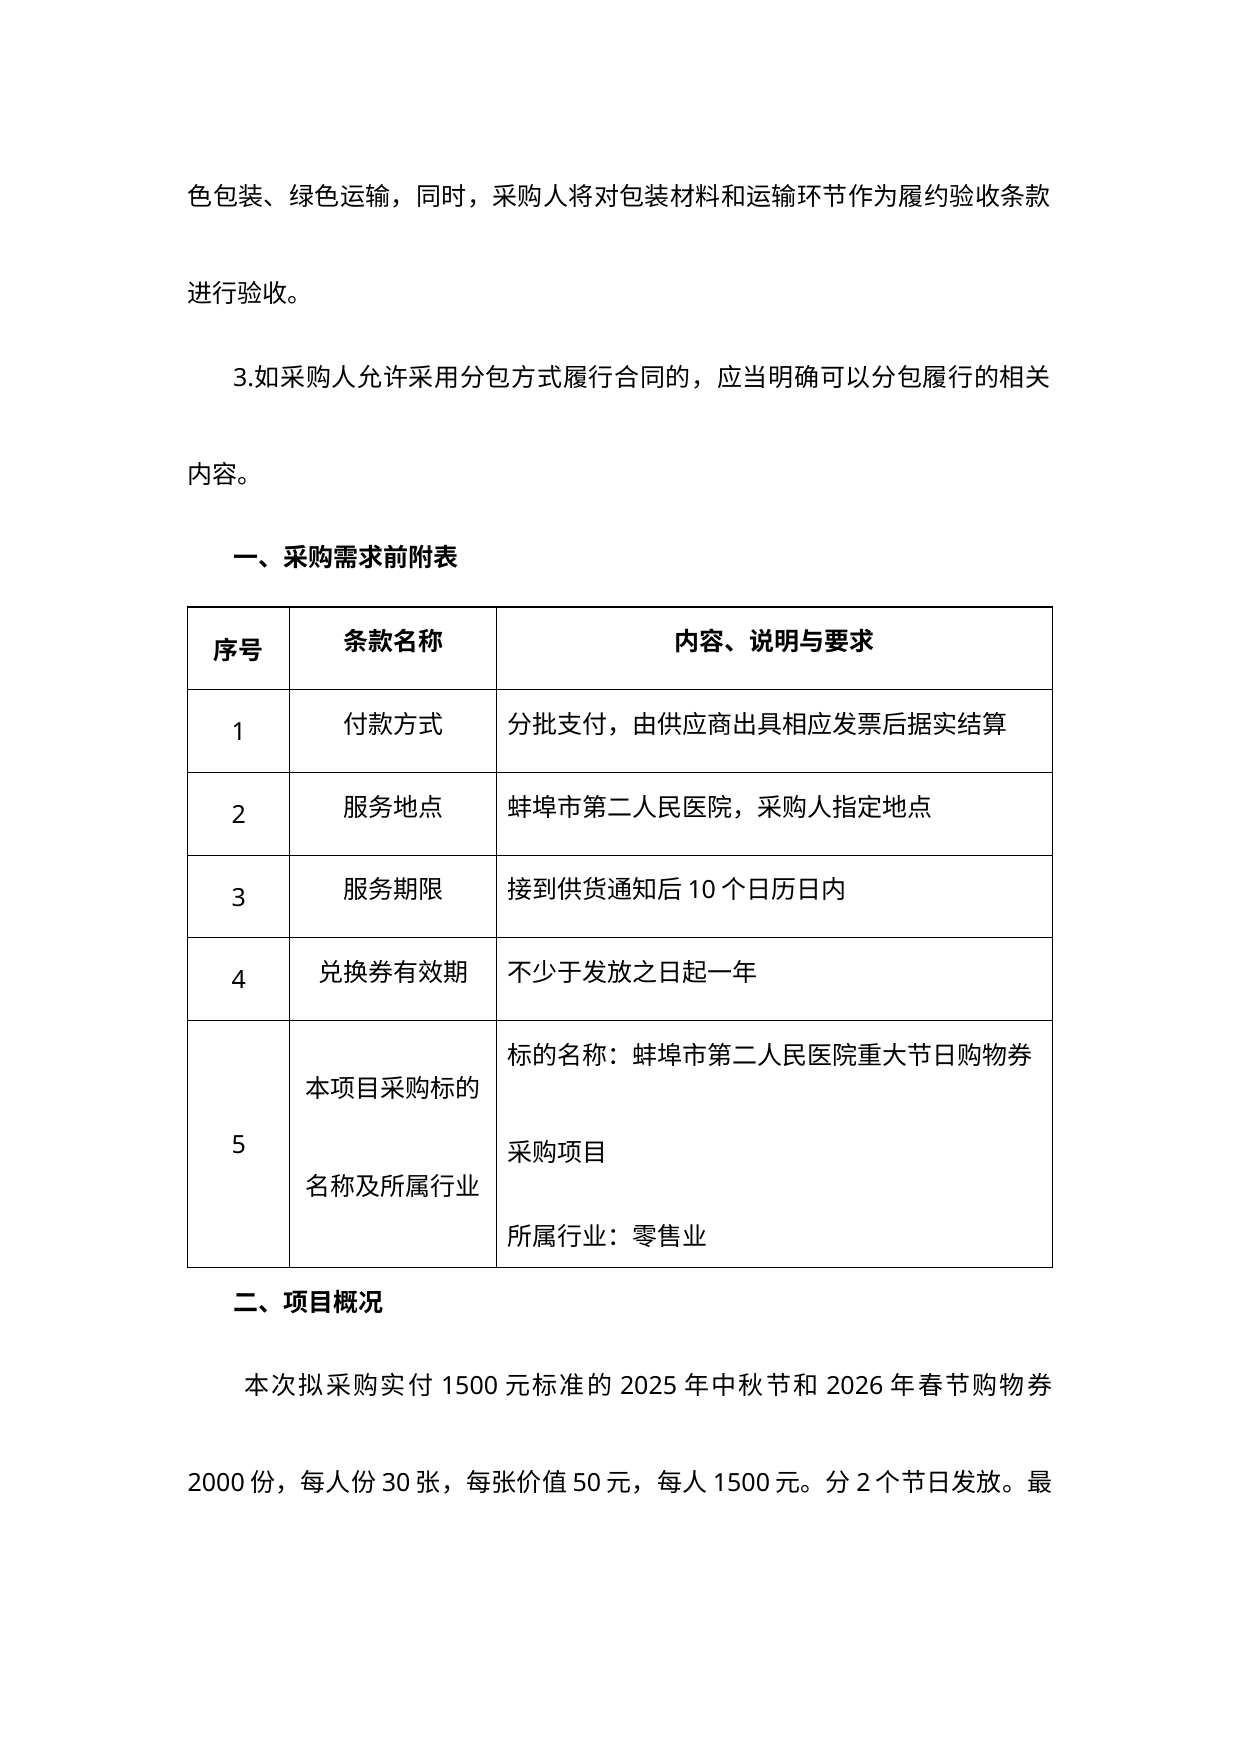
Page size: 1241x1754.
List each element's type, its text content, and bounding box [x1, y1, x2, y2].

text 一、采购需求前附表 [187, 523, 1053, 588]
table_header 条款名称 [290, 608, 496, 689]
table_cell 蚌埠市第二人民医院，采购人指定地点 [497, 773, 1052, 854]
table_cell 2 [188, 773, 289, 854]
table_cell 兑换券有效期 [290, 938, 496, 1020]
table_header 序号 [188, 608, 289, 689]
text 二、项目概况 [187, 1268, 1053, 1333]
table_cell 接到供货通知后10个日历日内 [497, 856, 1052, 937]
table_cell 1 [188, 690, 289, 772]
table_cell 本项目采购标的名称及所属行业 [290, 1021, 496, 1267]
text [187, 1351, 1053, 1513]
table_cell 分批支付，由供应商出具相应发票后据实结算 [497, 690, 1052, 772]
table_header 内容、说明与要求 [497, 608, 1052, 689]
table_cell 付款方式 [290, 690, 496, 772]
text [187, 162, 1053, 324]
table_cell 服务期限 [290, 856, 496, 937]
table_cell 5 [188, 1021, 289, 1267]
table_cell 标的名称：蚌埠市第二人民医院重大节日购物券采购项目 所属行业：零售业 [497, 1021, 1052, 1267]
table_cell 服务地点 [290, 773, 496, 854]
table_cell 4 [188, 938, 289, 1020]
table_cell 3 [188, 856, 289, 937]
table_cell 不少于发放之日起一年 [497, 938, 1052, 1020]
text 3.如采购人允许采用分包方式履行合同的，应当明确可以分包履行的相关内容。 [187, 343, 1053, 505]
